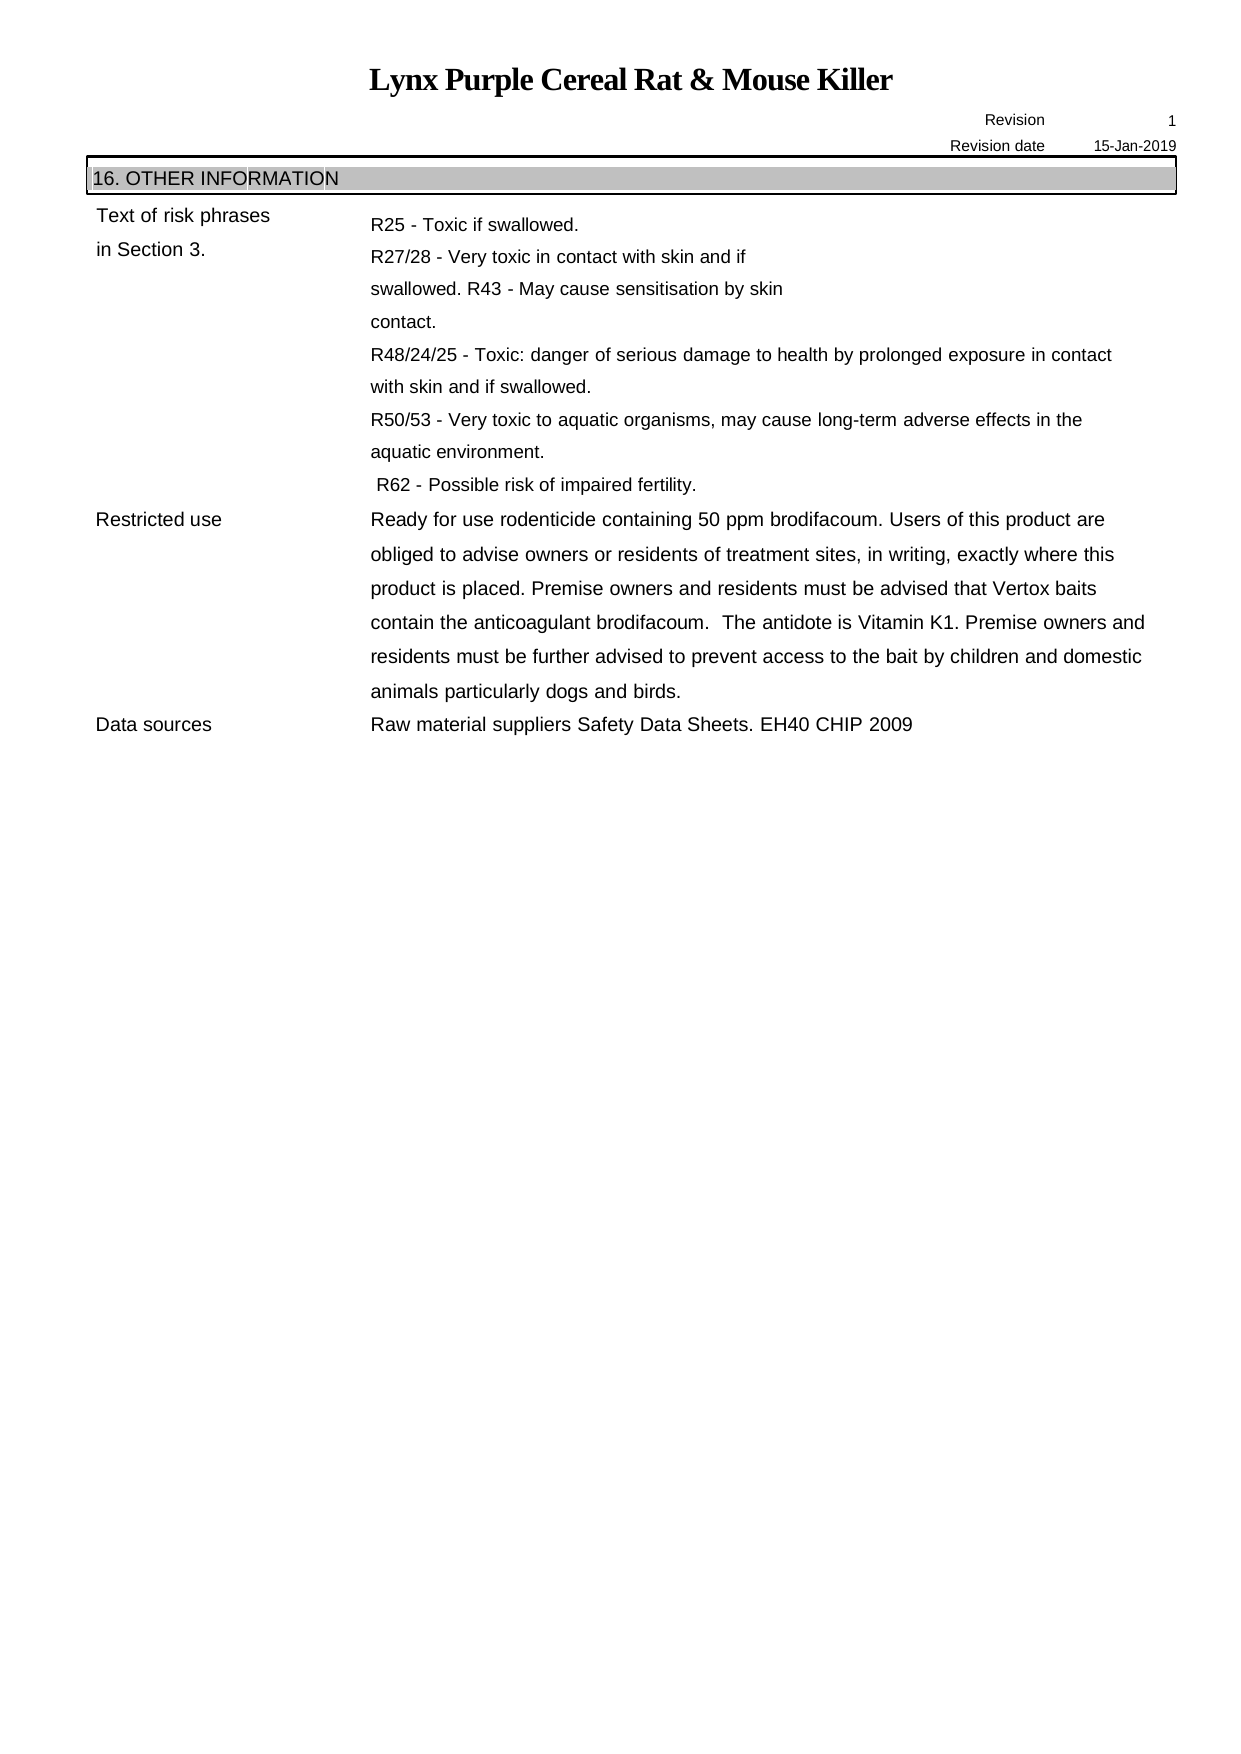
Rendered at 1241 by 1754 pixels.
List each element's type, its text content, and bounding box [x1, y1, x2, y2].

text R48/24/25 - Toxic: danger of serious damage to health by prolonged exposure in contact with skin and if swallowed. [370, 344, 1144, 397]
text R25 - Toxic if swallowed. [370, 213, 1188, 235]
text Restricted use Ready for use rodenticide containing 50 ppm brodifacoum. Users of this product are obliged to advise owners or residents of treatment sites, in writing, exactly where this product is placed. Premise owners and residents must be advised that Vertox baits contain the anticoagulant brodifacoum. The antidote is Vitamin K1. Premise owners and residents must be further advised to prevent access to the bait by children and domestic animals particularly dogs and birds. [95, 508, 1159, 702]
text Data sources Raw material suppliers Safety Data Sheets. EH40 CHIP 2009 [95, 714, 1188, 736]
text R50/53 - Very toxic to aquatic organisms, may cause long-term adverse effects in the aquatic environment. [370, 408, 1144, 463]
text R62 - Possible risk of impaired fertility. [376, 474, 1188, 496]
text Text of risk phrases in Section 3. [96, 204, 291, 261]
text R27/28 - Very toxic in contact with skin and if swallowed. R43 - May cause sensitisation by skin contact. [370, 246, 841, 332]
